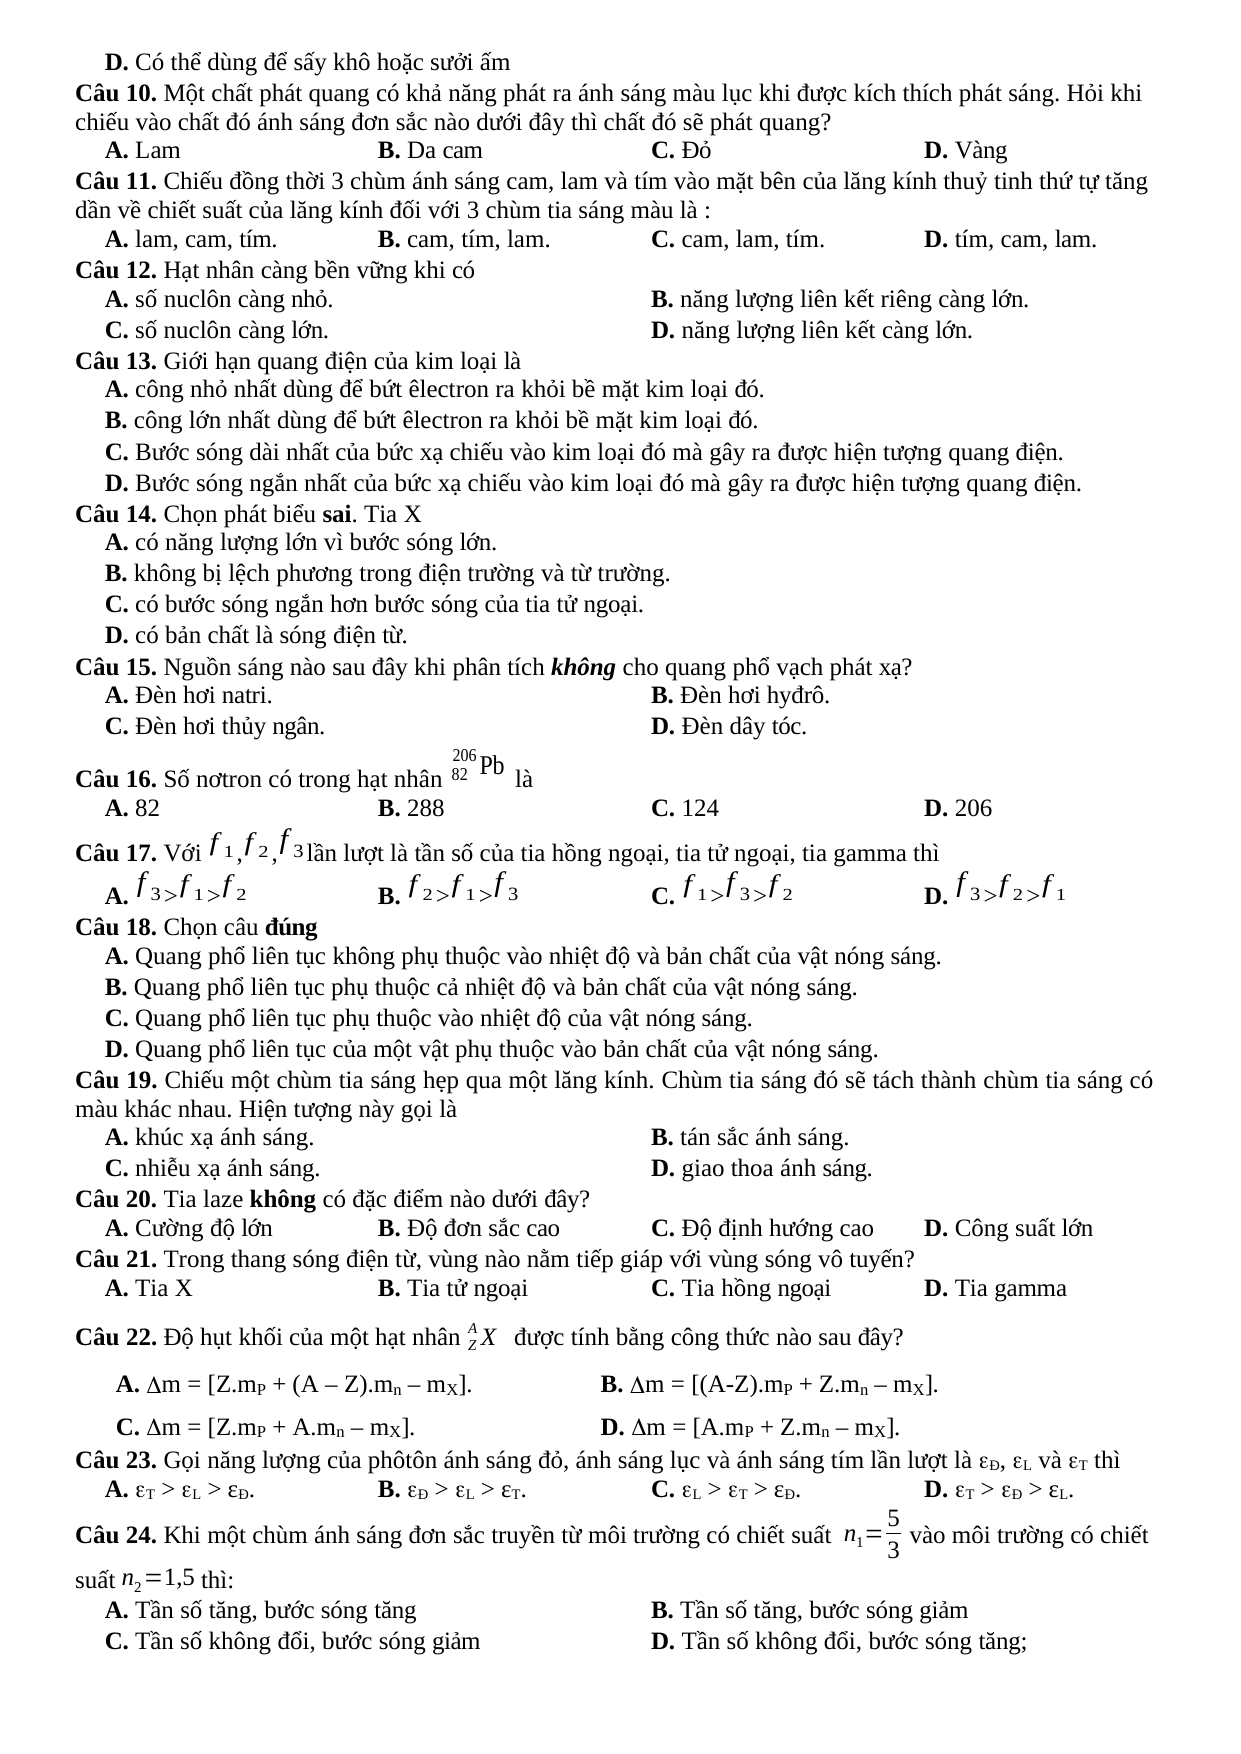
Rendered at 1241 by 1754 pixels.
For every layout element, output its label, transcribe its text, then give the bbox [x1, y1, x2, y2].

text D. Có thể dùng để sấy khô hoặc sưởi ấm [75, 47, 1165, 76]
text Câu 19. Chiếu một chùm tia sáng hẹp qua một lăng kính. Chùm tia sáng đó sẽ tách thành chùm tia sáng có màu khác nhau. Hiện tượng này gọi là [75, 1065, 1154, 1122]
text C. nhiễu xạ ánh sáng. D. giao thoa ánh sáng. [75, 1153, 1165, 1182]
text Câu 21. Trong thang sóng điện từ, vùng nào nằm tiếp giáp với vùng sóng vô tuyến? [75, 1244, 1165, 1273]
text Câu 20. Tia laze không có đặc điểm nào dưới đây? [75, 1184, 1165, 1213]
text D. Quang phổ liên tục của một vật phụ thuộc vào bản chất của vật nóng sáng. [75, 1034, 1165, 1063]
text A. Lam B. Da cam C. Đỏ D. Vàng [75, 135, 1165, 164]
text Câu 22. Độ hụt khối của một hạt nhân được tính bằng công thức nào sau đây? [75, 1319, 1165, 1354]
text A. m = [Z.mP + (A – Z).mn – mX]. B. m = [(A-Z).mP + Z.mn – mX]. [116, 1369, 1165, 1400]
text Câu 17. Với ,,lần lượt là tần số của tia hồng ngoại, tia tử ngoại, tia gamma thì [75, 824, 1165, 867]
text A. Tần số tăng, bước sóng tăng B. Tần số tăng, bước sóng giảm [75, 1595, 1165, 1624]
text D. Bước sóng ngắn nhất của bức xạ chiếu vào kim loại đó mà gây ra được hiện tượng quang điện. [75, 468, 1165, 496]
text C. Quang phổ liên tục phụ thuộc vào nhiệt độ của vật nóng sáng. [75, 1003, 1165, 1032]
text A. công nhỏ nhất dùng để bứt êlectron ra khỏi bề mặt kim loại đó. [75, 374, 1165, 403]
text C. Đèn hơi thủy ngân. D. Đèn dây tóc. [75, 711, 1165, 740]
text A. Đèn hơi natri. B. Đèn hơi hyđrô. [75, 680, 1165, 709]
text A. khúc xạ ánh sáng. B. tán sắc ánh sáng. [75, 1122, 1165, 1151]
text A. lam, cam, tím. B. cam, tím, lam. C. cam, lam, tím. D. tím, cam, lam. [75, 224, 1165, 253]
text Câu 11. Chiếu đồng thời 3 chùm ánh sáng cam, lam và tím vào mặt bên của lăng kính thuỷ tinh thứ tự tăng dần về chiết suất của lăng kính đối với 3 chùm tia sáng màu là : [75, 166, 1165, 224]
text A. Quang phổ liên tục không phụ thuộc vào nhiệt độ và bản chất của vật nóng sáng. [75, 941, 1165, 969]
text A. T > L > εĐ. B. Đ > L > εT. C. L > T > εĐ. D. T > Đ > εL. [75, 1474, 1165, 1503]
text C. Tần số không đổi, bước sóng giảm D. Tần số không đổi, bước sóng tăng; [75, 1626, 1165, 1655]
text A. 82 B. 288 C. 124 D. 206 [75, 793, 1165, 822]
text Câu 12. Hạt nhân càng bền vững khi có [75, 255, 1165, 284]
text C. m = [Z.mP + A.mn – mX]. D. m = [A.mP + Z.mn – mX]. [116, 1412, 1165, 1443]
text Câu 13. Giới hạn quang điện của kim loại là [75, 346, 1165, 374]
text B. công lớn nhất dùng để bứt êlectron ra khỏi bề mặt kim loại đó. [75, 406, 1165, 434]
text D. có bản chất là sóng điện từ. [75, 621, 1165, 649]
text Câu 15. Nguồn sáng nào sau đây khi phân tích không cho quang phổ vạch phát xạ? [75, 652, 1165, 680]
text Câu 24. Khi một chùm ánh sáng đơn sắc truyền từ môi trường có chiết suất vào môi trường có chiết suất thì: [75, 1505, 1165, 1595]
text Câu 16. Số nơtron có trong hạt nhân là [75, 742, 1166, 793]
text A. số nuclôn càng nhỏ. B. năng lượng liên kết riêng càng lớn. [75, 284, 1165, 312]
text C. có bước sóng ngắn hơn bước sóng của tia tử ngoại. [75, 589, 1165, 618]
text Câu 10. Một chất phát quang có khả năng phát ra ánh sáng màu lục khi được kích thích phát sáng. Hỏi khi chiếu vào chất đó ánh sáng đơn sắc nào dưới đây thì chất đó sẽ phát quang? [75, 78, 1165, 135]
text Câu 23. Gọi năng lượng của phôtôn ánh sáng đỏ, ánh sáng lục và ánh sáng tím lần lượt là Đ, L và T thì [75, 1445, 1165, 1474]
text A. Cường độ lớn B. Độ đơn sắc cao C. Độ định hướng cao D. Công suất lớn [75, 1213, 1165, 1242]
text B. không bị lệch phương trong điện trường và từ trường. [75, 558, 1165, 587]
text Câu 14. Chọn phát biểu sai. Tia X [75, 499, 1165, 527]
text C. Bước sóng dài nhất của bức xạ chiếu vào kim loại đó mà gây ra được hiện tượng quang điện. [75, 437, 1165, 465]
text B. Quang phổ liên tục phụ thuộc cả nhiệt độ và bản chất của vật nóng sáng. [75, 972, 1165, 1001]
text Câu 18. Chọn câu đúng [75, 912, 1165, 941]
text A. >> B. >> C. >> D. >> [75, 867, 1165, 910]
text A. Tia X B. Tia tử ngoại C. Tia hồng ngoại D. Tia gamma [75, 1273, 1165, 1302]
text A. có năng lượng lớn vì bước sóng lớn. [75, 527, 1165, 556]
text C. số nuclôn càng lớn. D. năng lượng liên kết càng lớn. [75, 315, 1165, 343]
